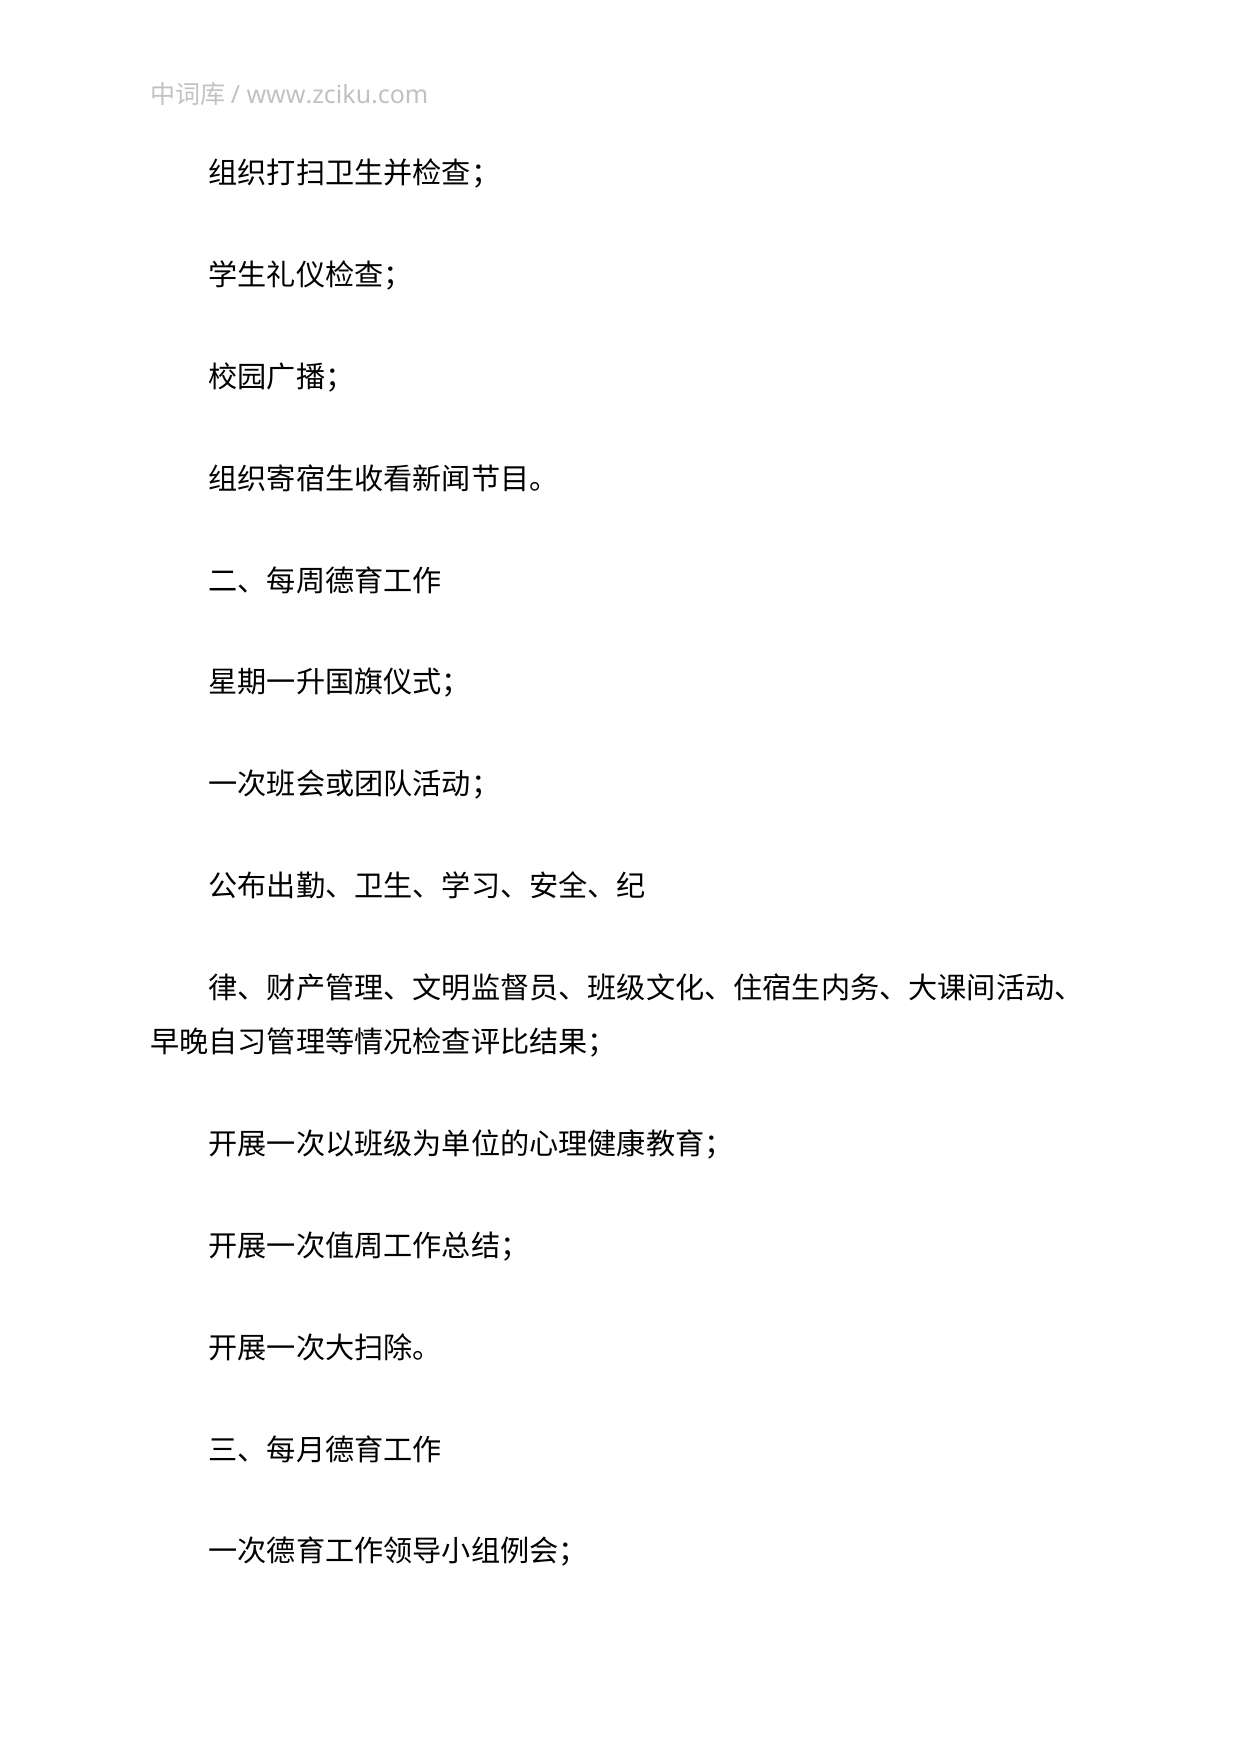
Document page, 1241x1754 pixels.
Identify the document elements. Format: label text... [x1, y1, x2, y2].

text 三、每月德育工作 [150, 1426, 1090, 1468]
text 开展一次大扫除。 [150, 1324, 1090, 1367]
text 组织寄宿生收看新闻节目。 [150, 455, 1090, 498]
text 开展一次以班级为单位的心理健康教育； [150, 1121, 1090, 1163]
text 一次德育工作领导小组例会； [150, 1528, 1090, 1570]
text 公布出勤、卫生、学习、安全、纪 [150, 862, 1090, 905]
text 学生礼仪检查； [150, 252, 1090, 294]
text 星期一升国旗仪式； [150, 659, 1090, 701]
text 一次班会或团队活动； [150, 761, 1090, 803]
text 开展一次值周工作总结； [150, 1223, 1090, 1265]
text 组织打扫卫生并检查； [150, 150, 1090, 192]
text 校园广播； [150, 353, 1090, 396]
text 二、每周德育工作 [150, 557, 1090, 599]
text 律、财产管理、文明监督员、班级文化、住宿生内务、大课间活动、早晚自习管理等情况检查评比结果； [150, 964, 1090, 1061]
